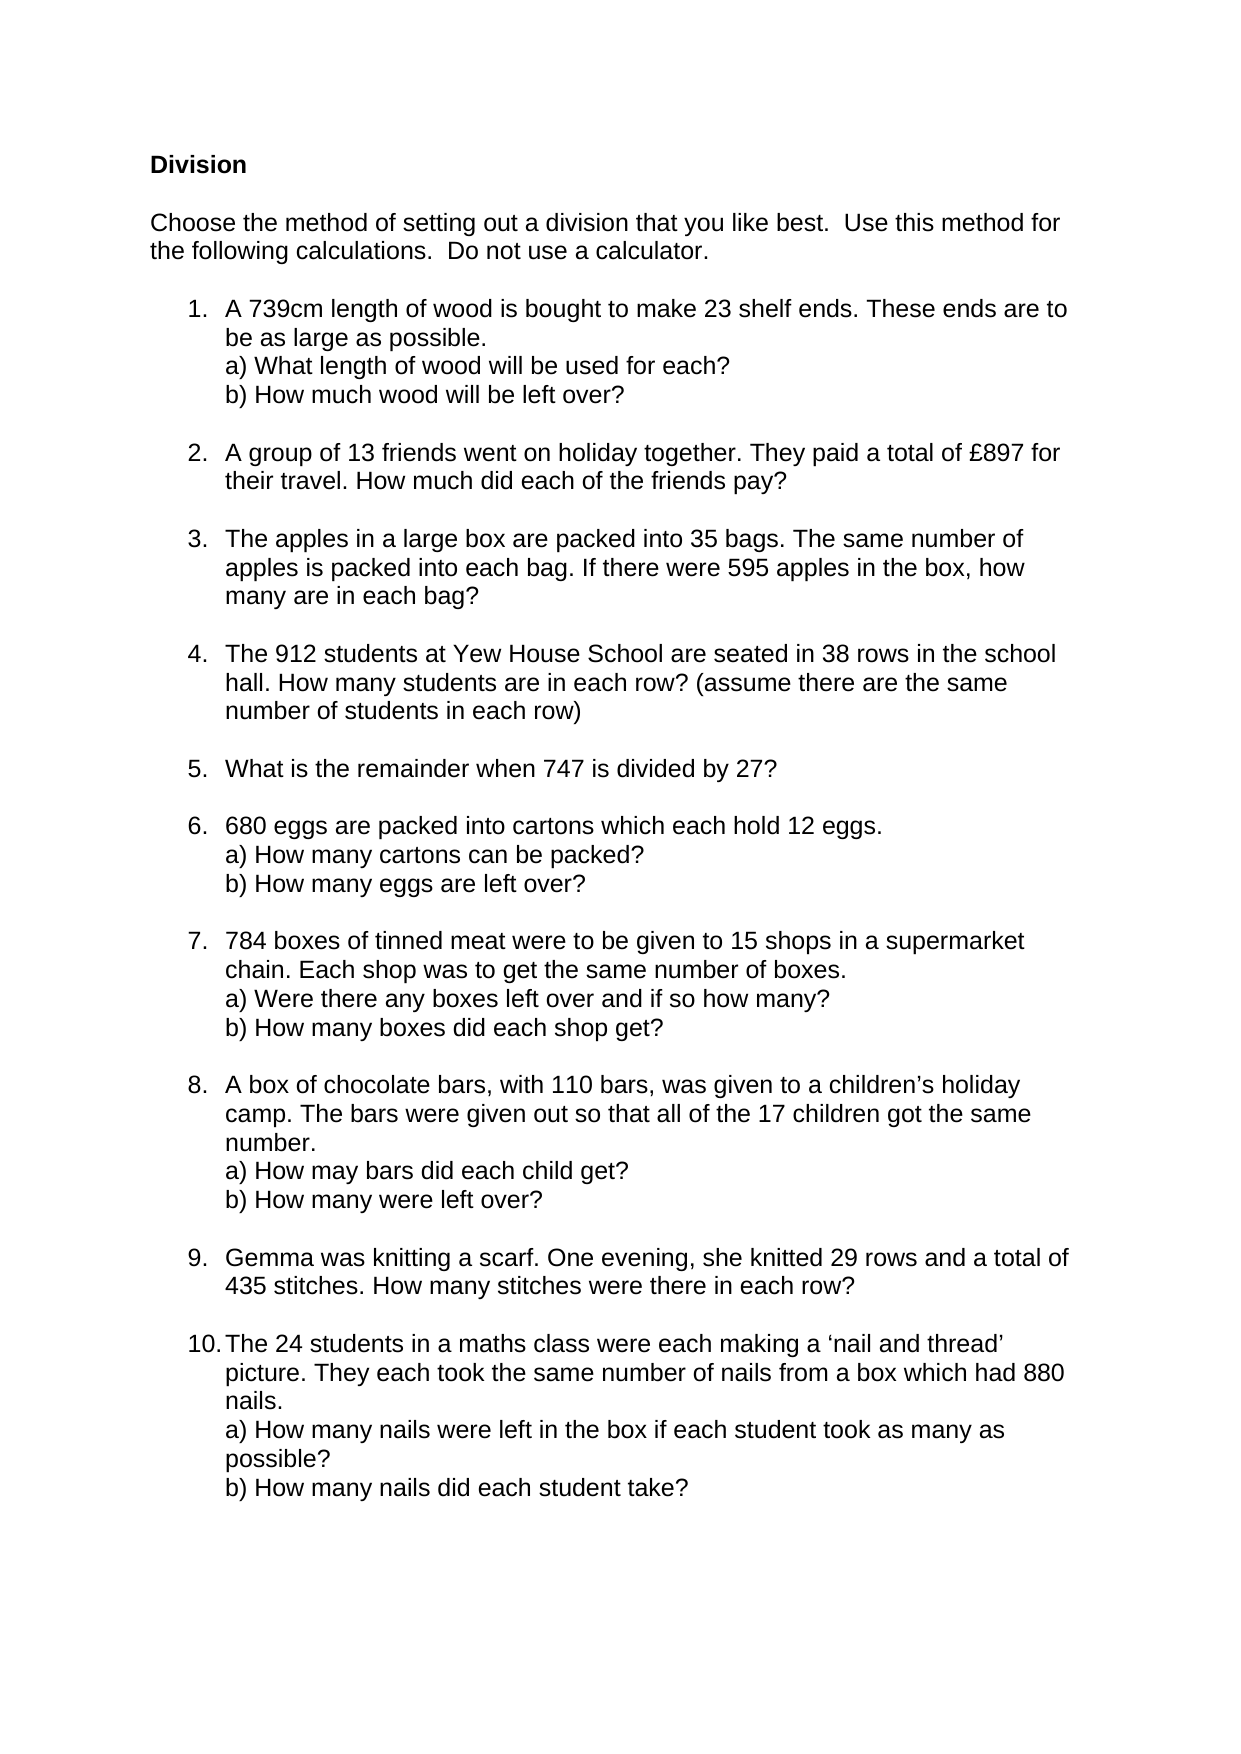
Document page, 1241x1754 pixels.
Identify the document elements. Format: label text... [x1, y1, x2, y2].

list A 739cm length of wood is bought to make 23 shelf ends. These ends are to be as large as possible. a) What length of wood will be used for each? b) How much wood will be left over? [187, 294, 1090, 409]
list 784 boxes of tinned meat were to be given to 15 shops in a supermarket chain. Each shop was to get the same number of boxes. a) Were there any boxes left over and if so how many? b) How many boxes did each shop get? [187, 926, 1090, 1041]
list The apples in a large box are packed into 35 bags. The same number of apples is packed into each bag. If there were 595 apples in the box, how many are in each bag? [187, 524, 1090, 610]
list The 912 students at Yew House School are seated in 38 rows in the school hall. How many students are in each row? (assume there are the same number of students in each row) [187, 639, 1090, 725]
list A box of chocolate bars, with 110 bars, was given to a children’s holiday camp. The bars were given out so that all of the 17 children got the same number. a) How may bars did each child get? b) How many were left over? [187, 1070, 1090, 1214]
list 680 eggs are packed into cartons which each hold 12 eggs. a) How many cartons can be packed? b) How many eggs are left over? [187, 811, 1090, 897]
list Gemma was knitting a scarf. One evening, she knitted 29 rows and a total of 435 stitches. How many stitches were there in each row? [187, 1242, 1090, 1300]
list What is the remainder when 747 is divided by 27? [187, 754, 1090, 782]
text Choose the method of setting out a division that you like best. Use this method for the following calculations. Do not use a calculator. [150, 207, 1090, 265]
text Division [150, 150, 1090, 179]
list A group of 13 friends went on holiday together. They paid a total of £897 for their travel. How much did each of the friends pay? [187, 437, 1090, 495]
list The 24 students in a maths class were each making a ‘nail and thread’ picture. They each took the same number of nails from a box which had 880 nails. a) How many nails were left in the box if each student took as many as possible? b) How many nails did each student take? [187, 1329, 1090, 1501]
